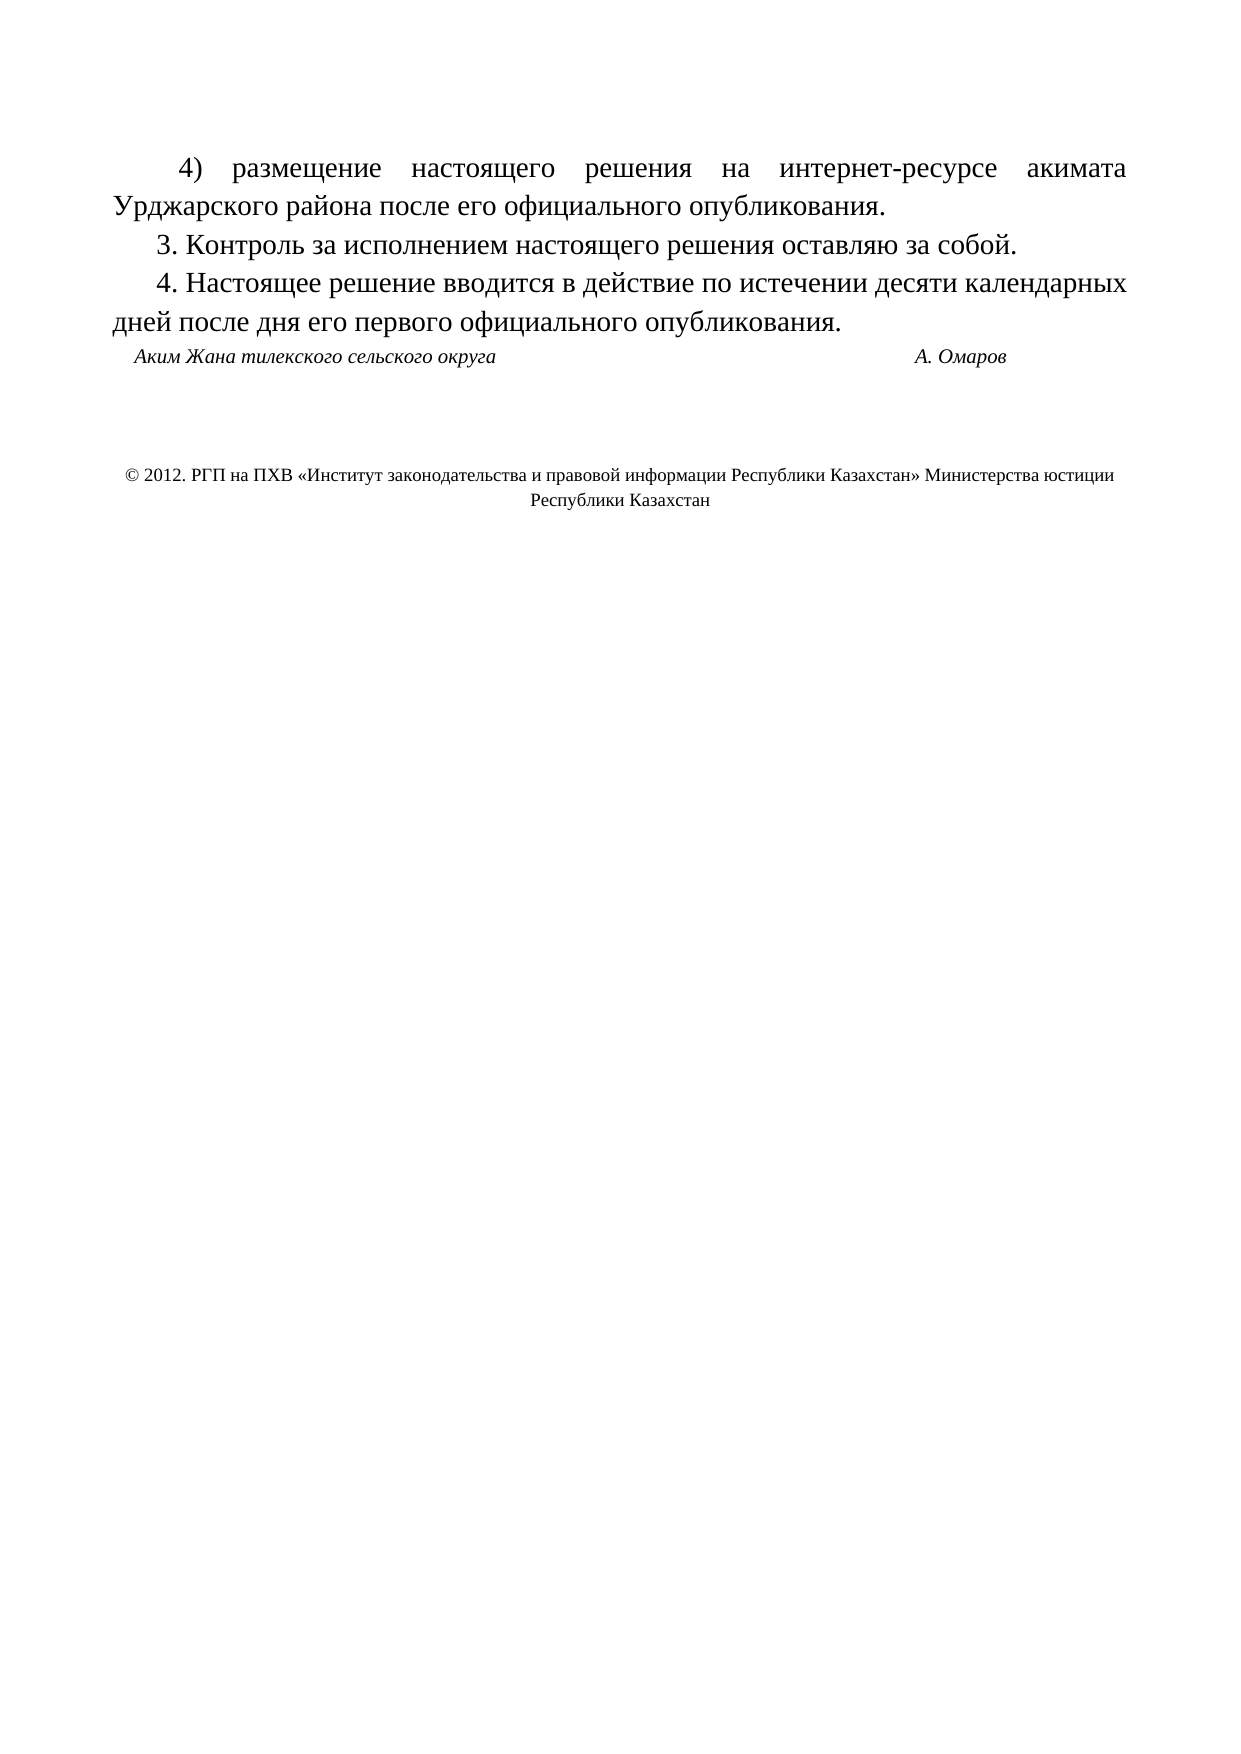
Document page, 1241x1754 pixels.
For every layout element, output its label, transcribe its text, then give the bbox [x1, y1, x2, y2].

text © 2012. РГП на ПХВ «Институт законодательства и правовой информации Республики Казахстан» Министерства юстиции Республики Казахстан [112, 464, 1128, 511]
text 4. Настоящее решение вводится в действие по истечении десяти календарных дней после дня его первого официального опубликования. [112, 266, 1128, 338]
table_header Аким Жана тилекского сельского округа [101, 343, 913, 374]
table_header А. Омаров [913, 343, 1240, 374]
text 4) размещение настоящего решения на интернет-ресурсе акимата Урджарского района после его официального опубликования. [112, 150, 1128, 222]
text 3. Контроль за исполнением настоящего решения оставляю за собой. [112, 227, 1128, 261]
